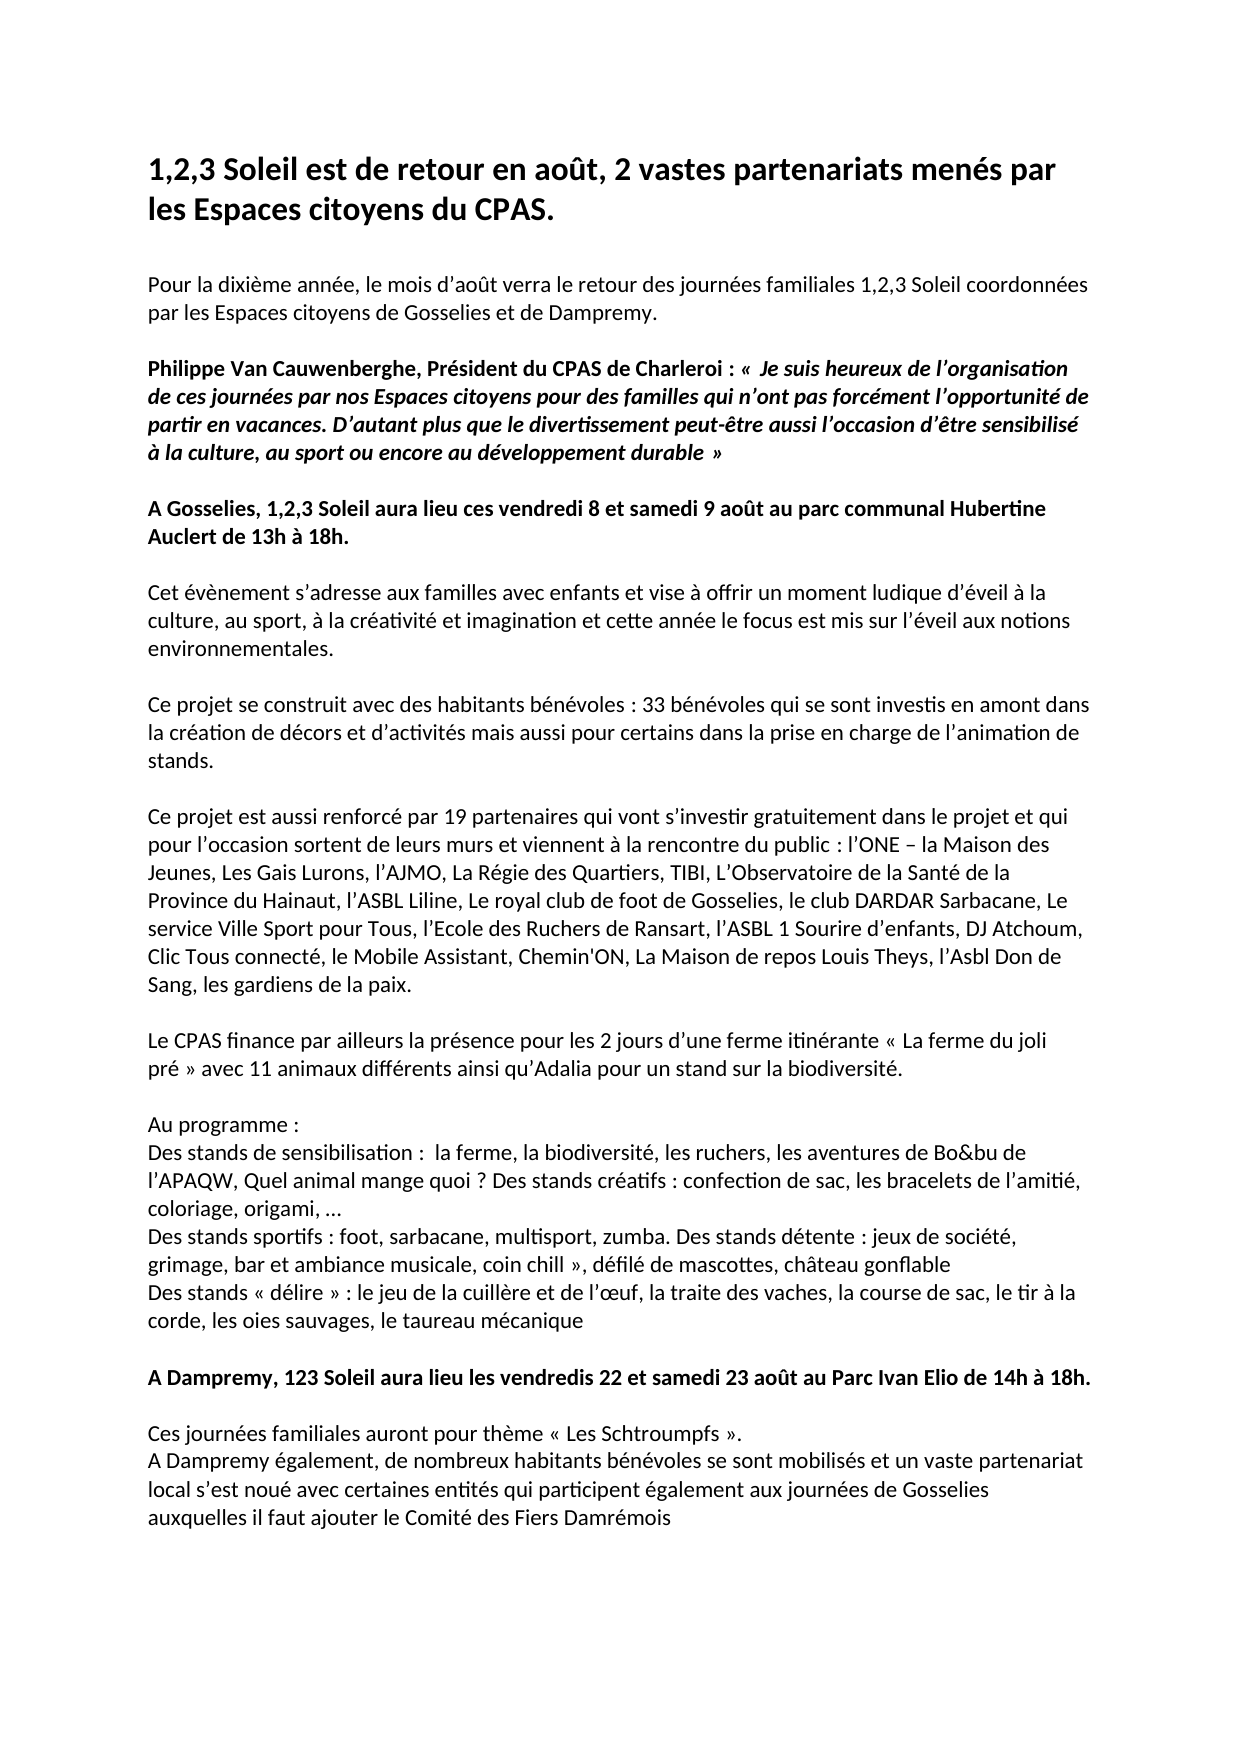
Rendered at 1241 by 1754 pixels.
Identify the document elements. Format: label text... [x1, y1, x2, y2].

text A Dampremy également, de nombreux habitants bénévoles se sont mobilisés et un vaste partenariat local s’est noué avec certaines entités qui participent également aux journées de Gosselies auxquelles il faut ajouter le Comité des Fiers Damrémois [148, 1447, 1093, 1531]
text Pour la dixième année, le mois d’août verra le retour des journées familiales 1,2,3 Soleil coordonnées par les Espaces citoyens de Gosselies et de Dampremy. [148, 270, 1093, 326]
text 1,2,3 Soleil est de retour en août, 2 vastes partenariats menés par les Espaces citoyens du CPAS. [148, 148, 1093, 229]
text Cet évènement s’adresse aux familles avec enfants et vise à offrir un moment ludique d’éveil à la culture, au sport, à la créativité et imagination et cette année le focus est mis sur l’éveil aux notions environnementales. [148, 578, 1093, 662]
text Ce projet est aussi renforcé par 19 partenaires qui vont s’investir gratuitement dans le projet et qui pour l’occasion sortent de leurs murs et viennent à la rencontre du public : l’ONE – la Maison des Jeunes, Les Gais Lurons, l’AJMO, La Régie des Quartiers, TIBI, L’Observatoire de la Santé de la Province du Hainaut, l’ASBL Liline, Le royal club de foot de Gosselies, le club DARDAR Sarbacane, Le service Ville Sport pour Tous, l’Ecole des Ruchers de Ransart, l’ASBL 1 Sourire d’enfants, DJ Atchoum, Clic Tous connecté, le Mobile Assistant, Chemin'ON, La Maison de repos Louis Theys, l’Asbl Don de Sang, les gardiens de la paix. [148, 802, 1093, 998]
text Des stands de sensibilisation : la ferme, la biodiversité, les ruchers, les aventures de Bo&bu de l’APAQW, Quel animal mange quoi ? Des stands créatifs : confection de sac, les bracelets de l’amitié, coloriage, origami, … [148, 1138, 1093, 1222]
text A Gosselies, 1,2,3 Soleil aura lieu ces vendredi 8 et samedi 9 août au parc communal Hubertine Auclert de 13h à 18h. [148, 494, 1093, 550]
text Au programme : [148, 1110, 1093, 1138]
text Des stands « délire » : le jeu de la cuillère et de l’œuf, la traite des vaches, la course de sac, le tir à la corde, les oies sauvages, le taureau mécanique [148, 1278, 1093, 1334]
text Philippe Van Cauwenberghe, Président du CPAS de Charleroi : « Je suis heureux de l’organisation de ces journées par nos Espaces citoyens pour des familles qui n’ont pas forcément l’opportunité de partir en vacances. D’autant plus que le divertissement peut-être aussi l’occasion d’être sensibilisé à la culture, au sport ou encore au développement durable » [148, 354, 1093, 466]
text A Dampremy, 123 Soleil aura lieu les vendredis 22 et samedi 23 août au Parc Ivan Elio de 14h à 18h. [148, 1363, 1093, 1391]
text Ces journées familiales auront pour thème « Les Schtroumpfs ». [148, 1419, 1093, 1447]
text Des stands sportifs : foot, sarbacane, multisport, zumba. Des stands détente : jeux de société, grimage, bar et ambiance musicale, coin chill », défilé de mascottes, château gonflable [148, 1222, 1093, 1278]
text Le CPAS finance par ailleurs la présence pour les 2 jours d’une ferme itinérante « La ferme du joli pré » avec 11 animaux différents ainsi qu’Adalia pour un stand sur la biodiversité. [148, 1026, 1093, 1082]
text Ce projet se construit avec des habitants bénévoles : 33 bénévoles qui se sont investis en amont dans la création de décors et d’activités mais aussi pour certains dans la prise en charge de l’animation de stands. [148, 690, 1093, 774]
